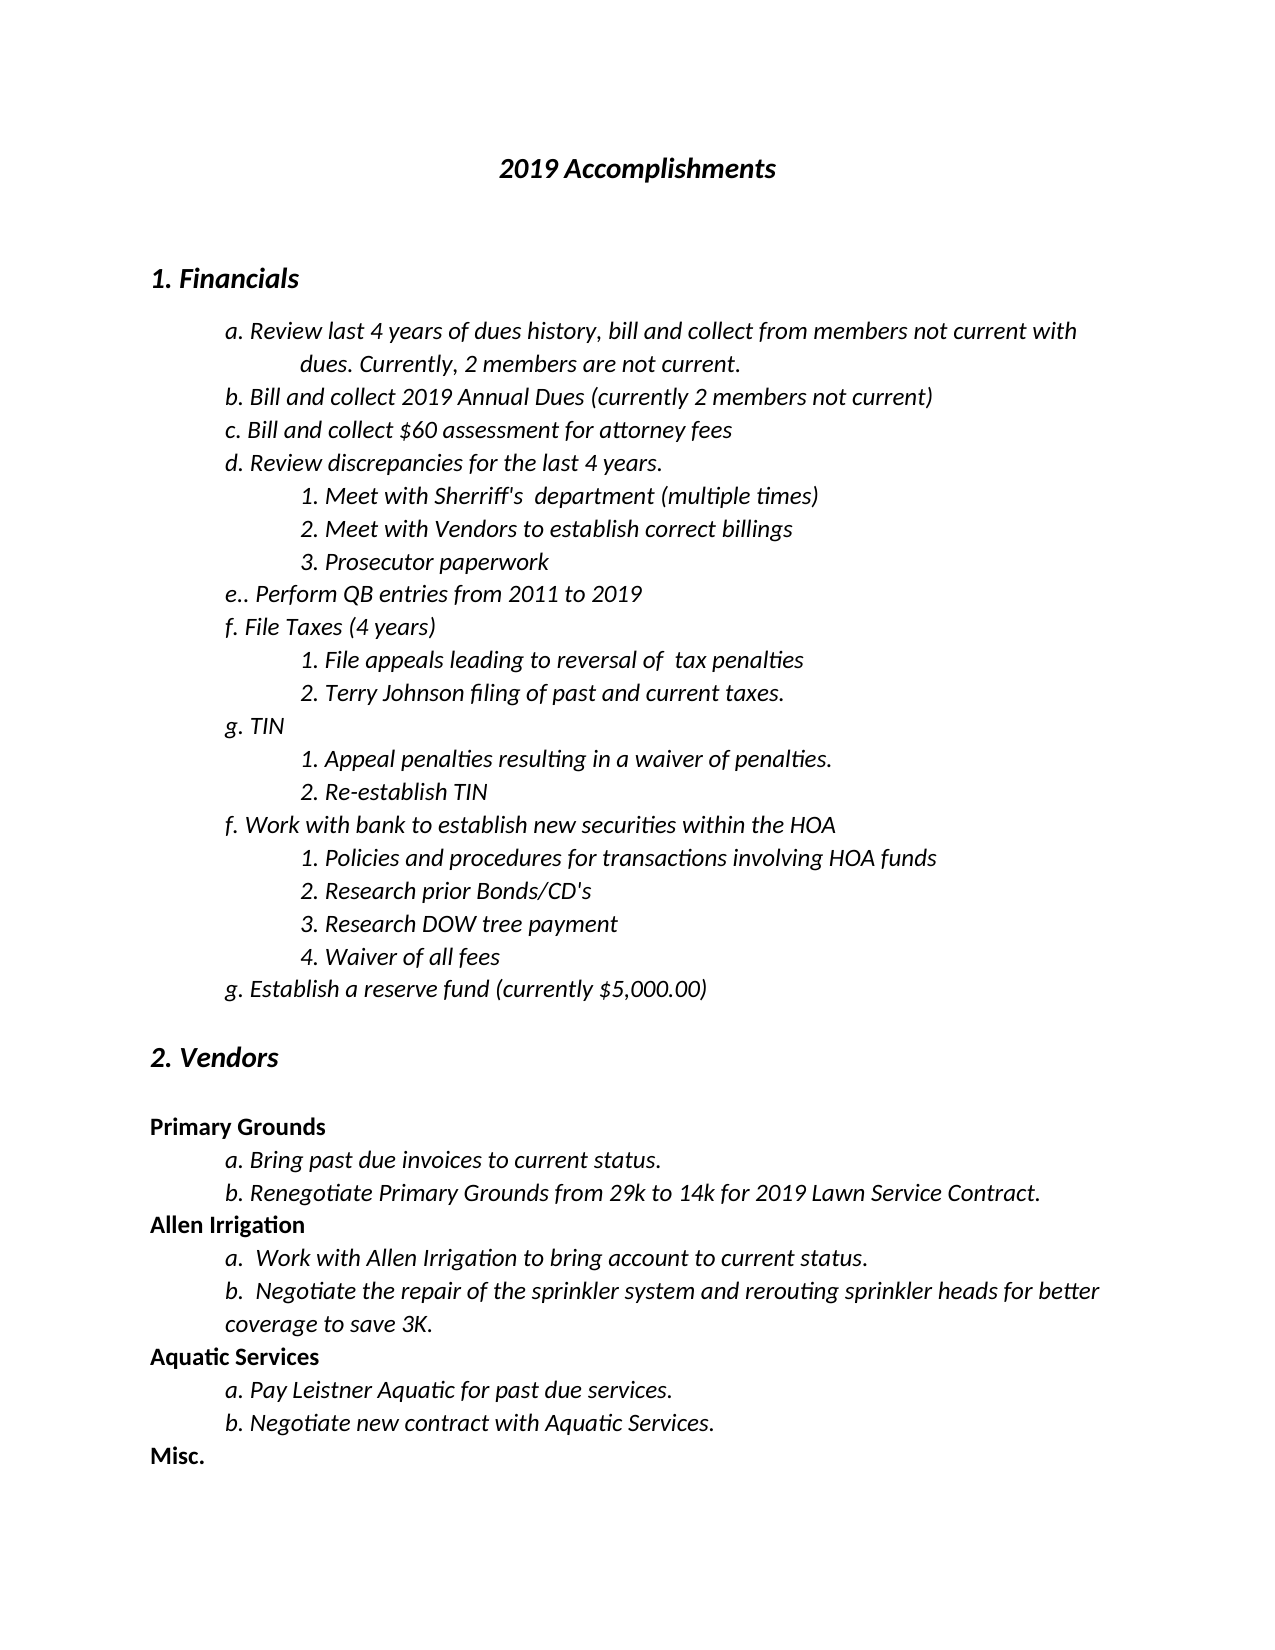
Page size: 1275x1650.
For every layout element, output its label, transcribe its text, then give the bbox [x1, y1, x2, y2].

text g. Establish a reserve fund (currently $5,000.00) [150, 974, 1125, 1004]
text Primary Grounds [150, 1111, 1125, 1141]
text Aquatic Services [150, 1341, 1125, 1372]
text b. Negotiate new contract with Aquatic Services. [150, 1407, 1125, 1438]
text b. Negotiate the repair of the sprinkler system and rerouting sprinkler heads for better coverage to save 3K. [150, 1275, 1125, 1339]
text 2. Terry Johnson filing of past and current taxes. [150, 677, 1125, 708]
text g. TIN [150, 710, 1125, 741]
text Misc. [150, 1440, 1125, 1471]
text 2. Re-establish TIN [150, 776, 1125, 807]
text f. File Taxes (4 years) [150, 612, 1125, 642]
text 2019 Accomplishments [150, 150, 1125, 186]
text 1. Policies and procedures for transactions involving HOA funds [150, 842, 1125, 872]
text b. Bill and collect 2019 Annual Dues (currently 2 members not current) [150, 381, 1125, 412]
text a. Pay Leistner Aquatic for past due services. [150, 1374, 1125, 1405]
text 3. Prosecutor paperwork [150, 546, 1125, 576]
text 1. Meet with Sherriff's department (multiple times) [150, 480, 1125, 510]
text 1. Financials [150, 260, 1125, 296]
text a. Review last 4 years of dues history, bill and collect from members not current with dues. Currently, 2 members are not current. [150, 315, 1125, 379]
text b. Renegotiate Primary Grounds from 29k to 14k for 2019 Lawn Service Contract. [150, 1177, 1125, 1207]
text a. Work with Allen Irrigation to bring account to current status. [150, 1242, 1125, 1273]
text 1. File appeals leading to reversal of tax penalties [150, 644, 1125, 675]
text a. Bring past due invoices to current status. [150, 1144, 1125, 1174]
text e.. Perform QB entries from 2011 to 2019 [150, 579, 1125, 609]
text 2. Meet with Vendors to establish correct billings [150, 513, 1125, 543]
text 3. Research DOW tree payment [150, 908, 1125, 938]
text 1. Appeal penalties resulting in a waiver of penalties. [150, 743, 1125, 774]
text d. Review discrepancies for the last 4 years. [150, 447, 1125, 477]
text 4. Waiver of all fees [150, 941, 1125, 971]
text f. Work with bank to establish new securities within the HOA [150, 809, 1125, 839]
text 2. Vendors [150, 1039, 1125, 1075]
text Allen Irrigation [150, 1209, 1125, 1240]
text c. Bill and collect $60 assessment for attorney fees [150, 414, 1125, 444]
text 2. Research prior Bonds/CD's [150, 875, 1125, 905]
